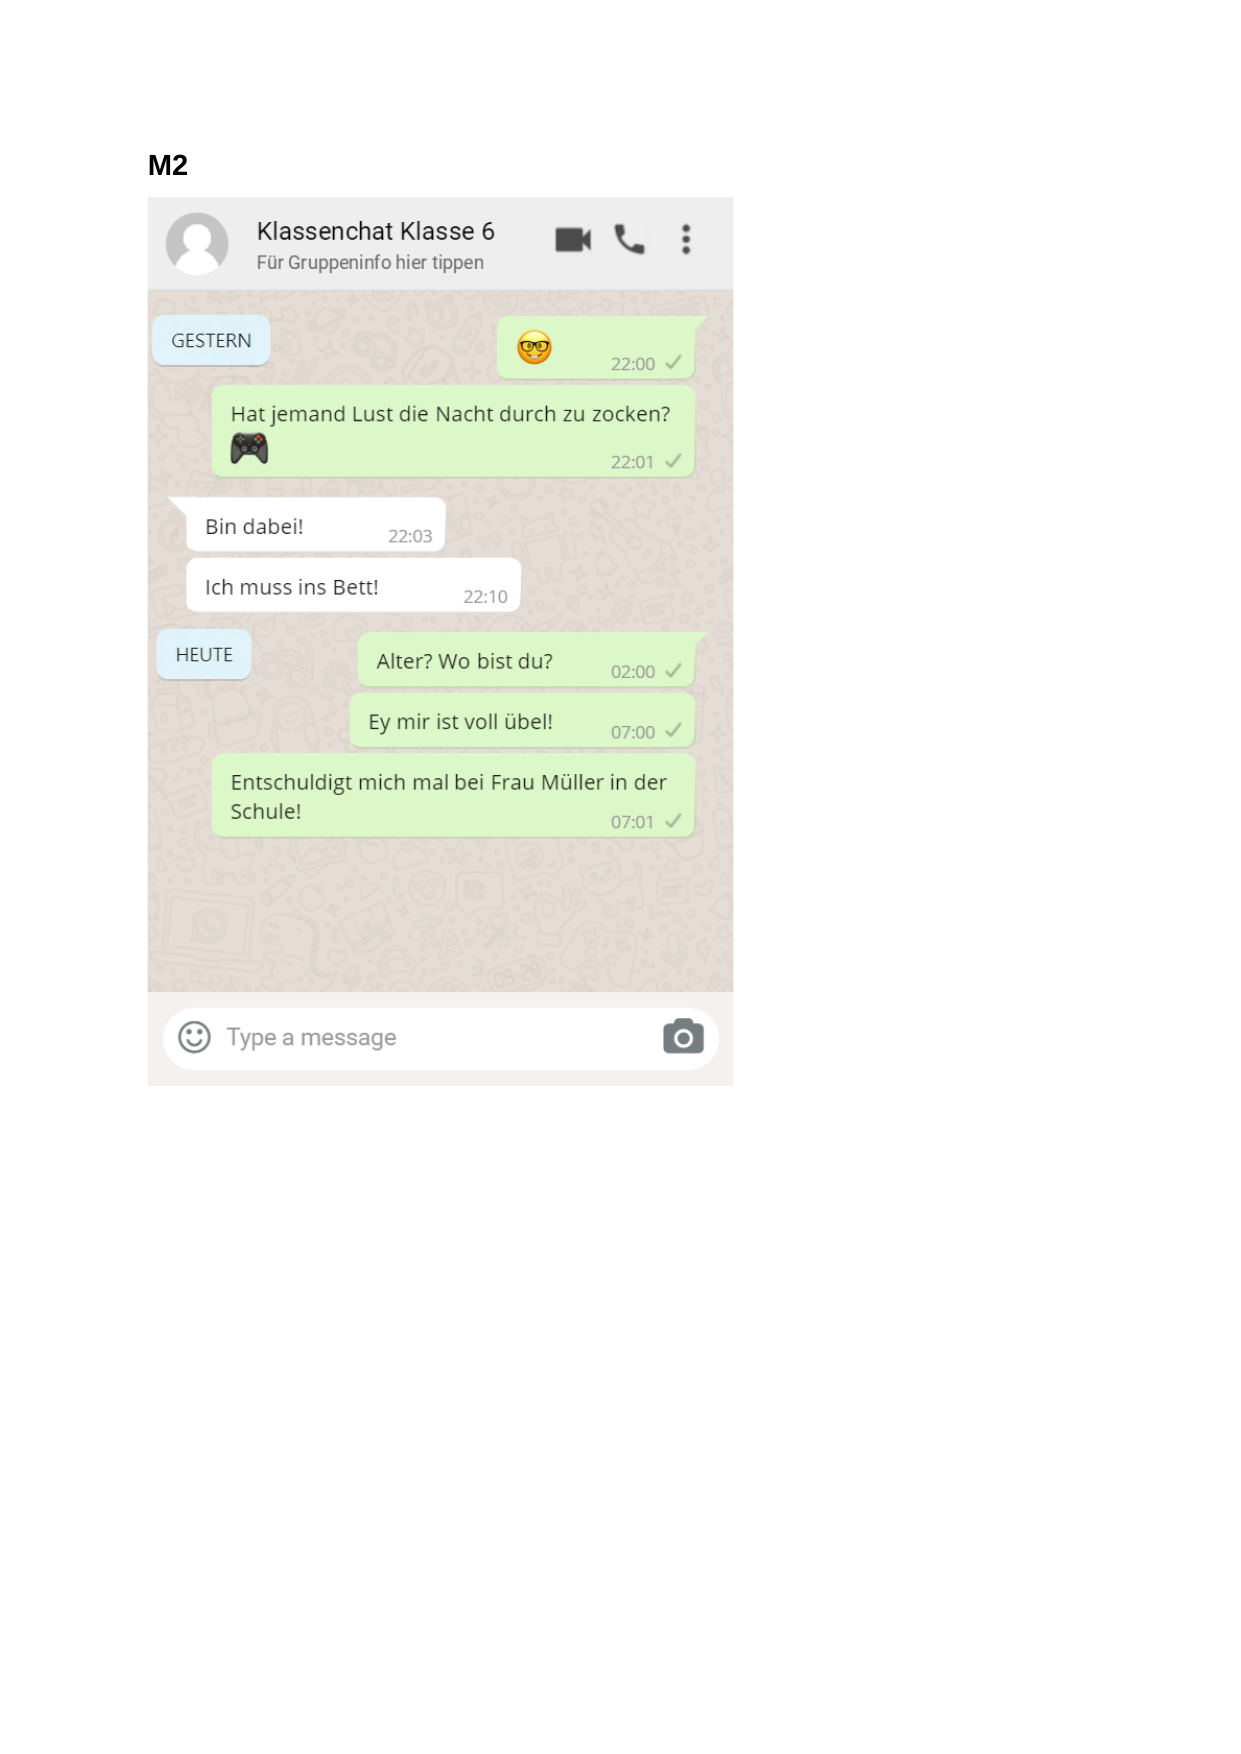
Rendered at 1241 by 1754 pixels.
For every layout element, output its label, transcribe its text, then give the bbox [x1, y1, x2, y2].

text M2 [148, 148, 1093, 181]
picture [147, 197, 734, 1086]
